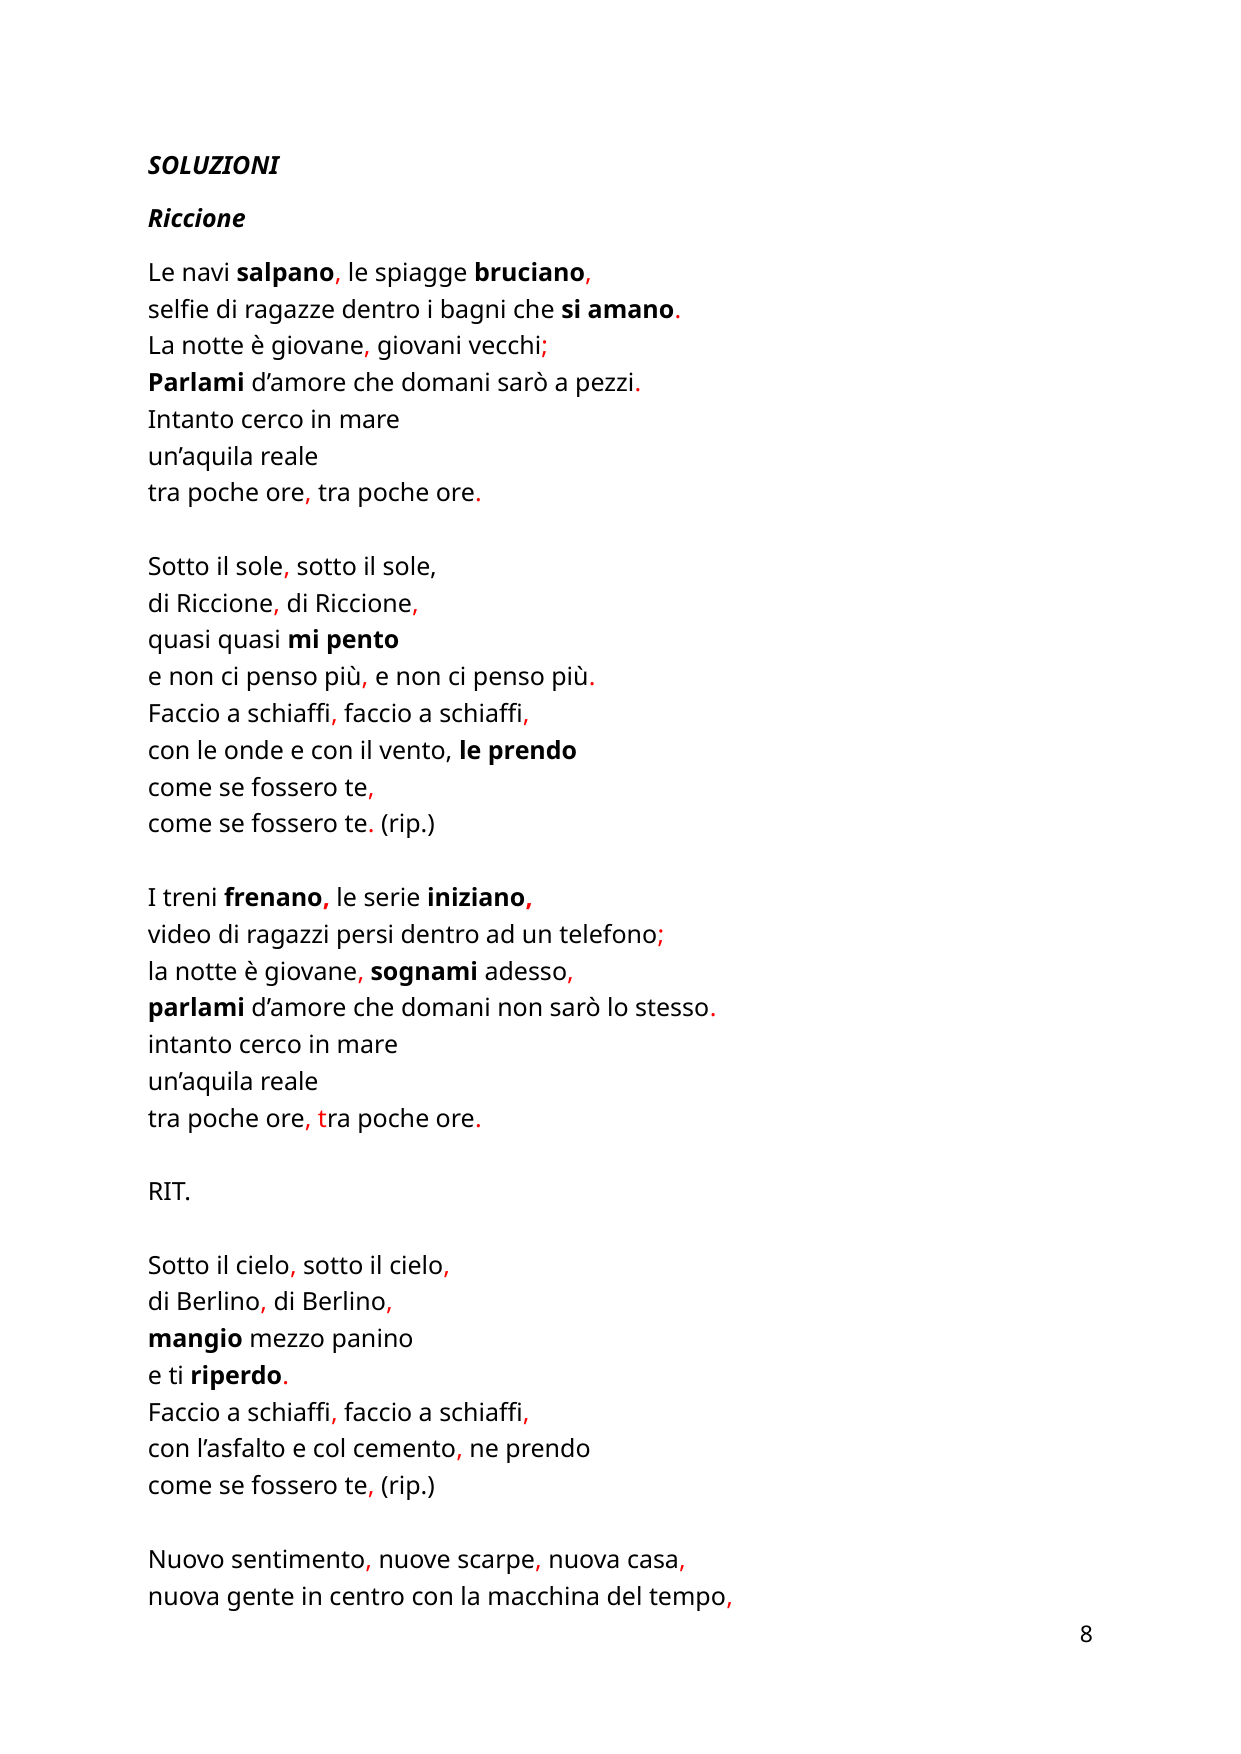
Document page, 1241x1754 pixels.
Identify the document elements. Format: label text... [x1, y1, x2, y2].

text di Riccione, di Riccione, [148, 585, 1093, 619]
text Intanto cerco in mare [148, 402, 1093, 436]
text con le onde e con il vento, le prendo [148, 732, 1093, 767]
text intanto cerco in mare [148, 1027, 1093, 1061]
text quasi quasi mi pento [148, 622, 1093, 656]
text parlami d’amore che domani non sarò lo stesso. [148, 990, 1093, 1024]
text SOLUZIONI [148, 148, 1093, 182]
text nuova gente in centro con la macchina del tempo, [148, 1578, 1093, 1612]
text Faccio a schiaffi, faccio a schiaffi, [148, 1394, 1093, 1428]
text con l’asfalto e col cemento, ne prendo [148, 1431, 1093, 1465]
text Faccio a schiaffi, faccio a schiaffi, [148, 696, 1093, 730]
text Nuovo sentimento, nuove scarpe, nuova casa, [148, 1541, 1093, 1576]
text come se fossero te, [148, 769, 1093, 803]
text un’aquila reale [148, 1063, 1093, 1097]
text Le navi salpano, le spiagge bruciano, [148, 254, 1093, 288]
text la notte è giovane, sognami adesso, [148, 953, 1093, 987]
text un’aquila reale [148, 438, 1093, 472]
text RIT. [148, 1174, 1093, 1208]
text Sotto il sole, sotto il sole, [148, 549, 1093, 583]
text Riccione [148, 201, 1093, 235]
text come se fossero te, (rip.) [148, 1468, 1093, 1502]
text tra poche ore, tra poche ore. [148, 475, 1093, 509]
text selfie di ragazze dentro i bagni che si amano. [148, 291, 1093, 325]
text Sotto il cielo, sotto il cielo, [148, 1247, 1093, 1281]
text e ti riperdo. [148, 1358, 1093, 1392]
text mangio mezzo panino [148, 1321, 1093, 1355]
text video di ragazzi persi dentro ad un telefono; [148, 916, 1093, 950]
text I treni frenano, le serie iniziano, [148, 879, 1093, 914]
text di Berlino, di Berlino, [148, 1284, 1093, 1318]
text Parlami d’amore che domani sarò a pezzi. [148, 365, 1093, 399]
text tra poche ore, tra poche ore. [148, 1100, 1093, 1134]
text e non ci penso più, e non ci penso più. [148, 659, 1093, 693]
text come se fossero te. (rip.) [148, 806, 1093, 840]
text La notte è giovane, giovani vecchi; [148, 328, 1093, 362]
